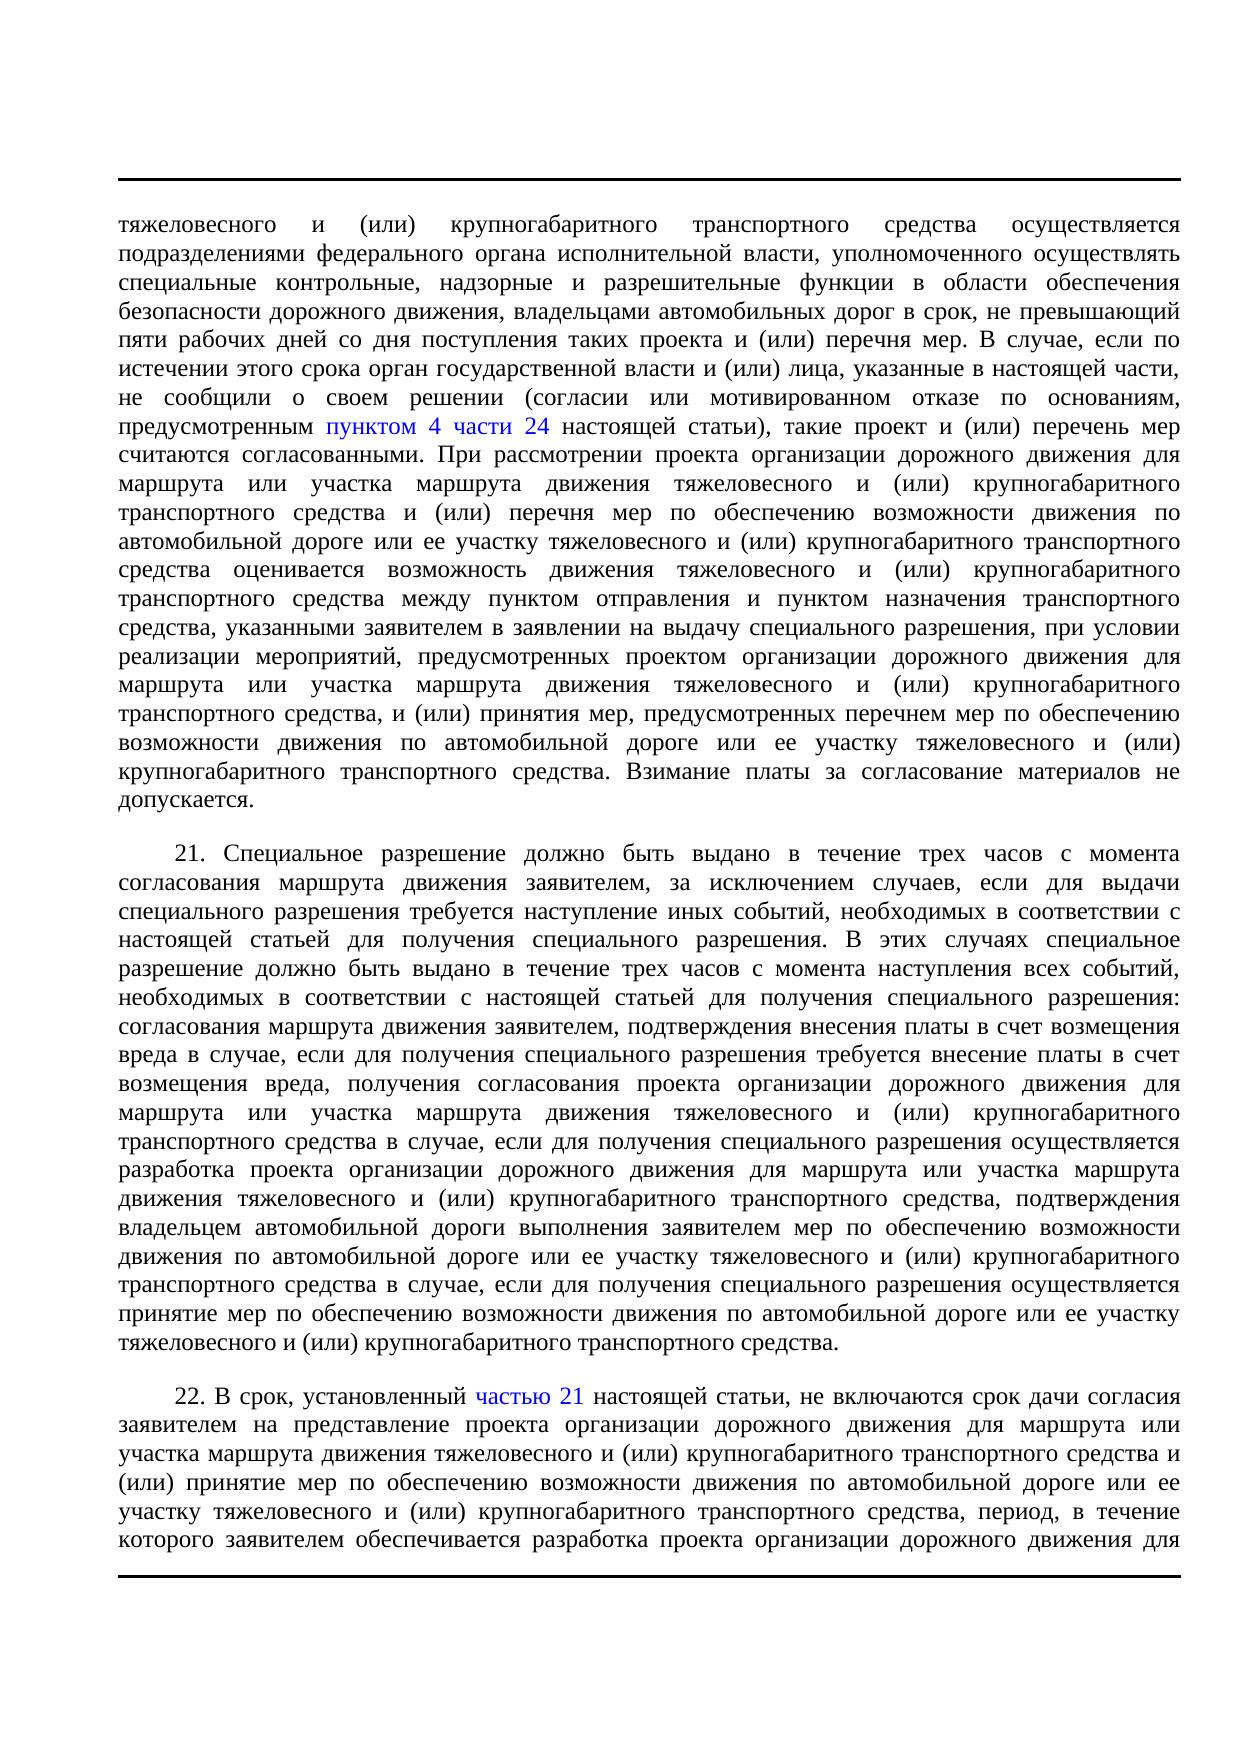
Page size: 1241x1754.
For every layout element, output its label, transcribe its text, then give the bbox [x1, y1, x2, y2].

text 21. Специальное разрешение должно быть выдано в течение трех часов с момента согласования маршрута движения заявителем, за исключением случаев, если для выдачи специального разрешения требуется наступление иных событий, необходимых в соответствии с настоящей статьей для получения специального разрешения. В этих случаях специальное разрешение должно быть выдано в течение трех часов с момента наступления всех событий, необходимых в соответствии с настоящей статьей для получения специального разрешения: согласования маршрута движения заявителем, подтверждения внесения платы в счет возмещения вреда в случае, если для получения специального разрешения требуется внесение платы в счет возмещения вреда, получения согласования проекта организации дорожного движения для маршрута или участка маршрута движения тяжеловесного и (или) крупногабаритного транспортного средства в случае, если для получения специального разрешения осуществляется разработка проекта организации дорожного движения для маршрута или участка маршрута движения тяжеловесного и (или) крупногабаритного транспортного средства, подтверждения владельцем автомобильной дороги выполнения заявителем мер по обеспечению возможности движения по автомобильной дороге или ее участку тяжеловесного и (или) крупногабаритного транспортного средства в случае, если для получения специального разрешения осуществляется принятие мер по обеспечению возможности движения по автомобильной дороге или ее участку тяжеловесного и (или) крупногабаритного транспортного средства. [118, 838, 1181, 1356]
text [118, 209, 1181, 813]
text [118, 1381, 1181, 1553]
